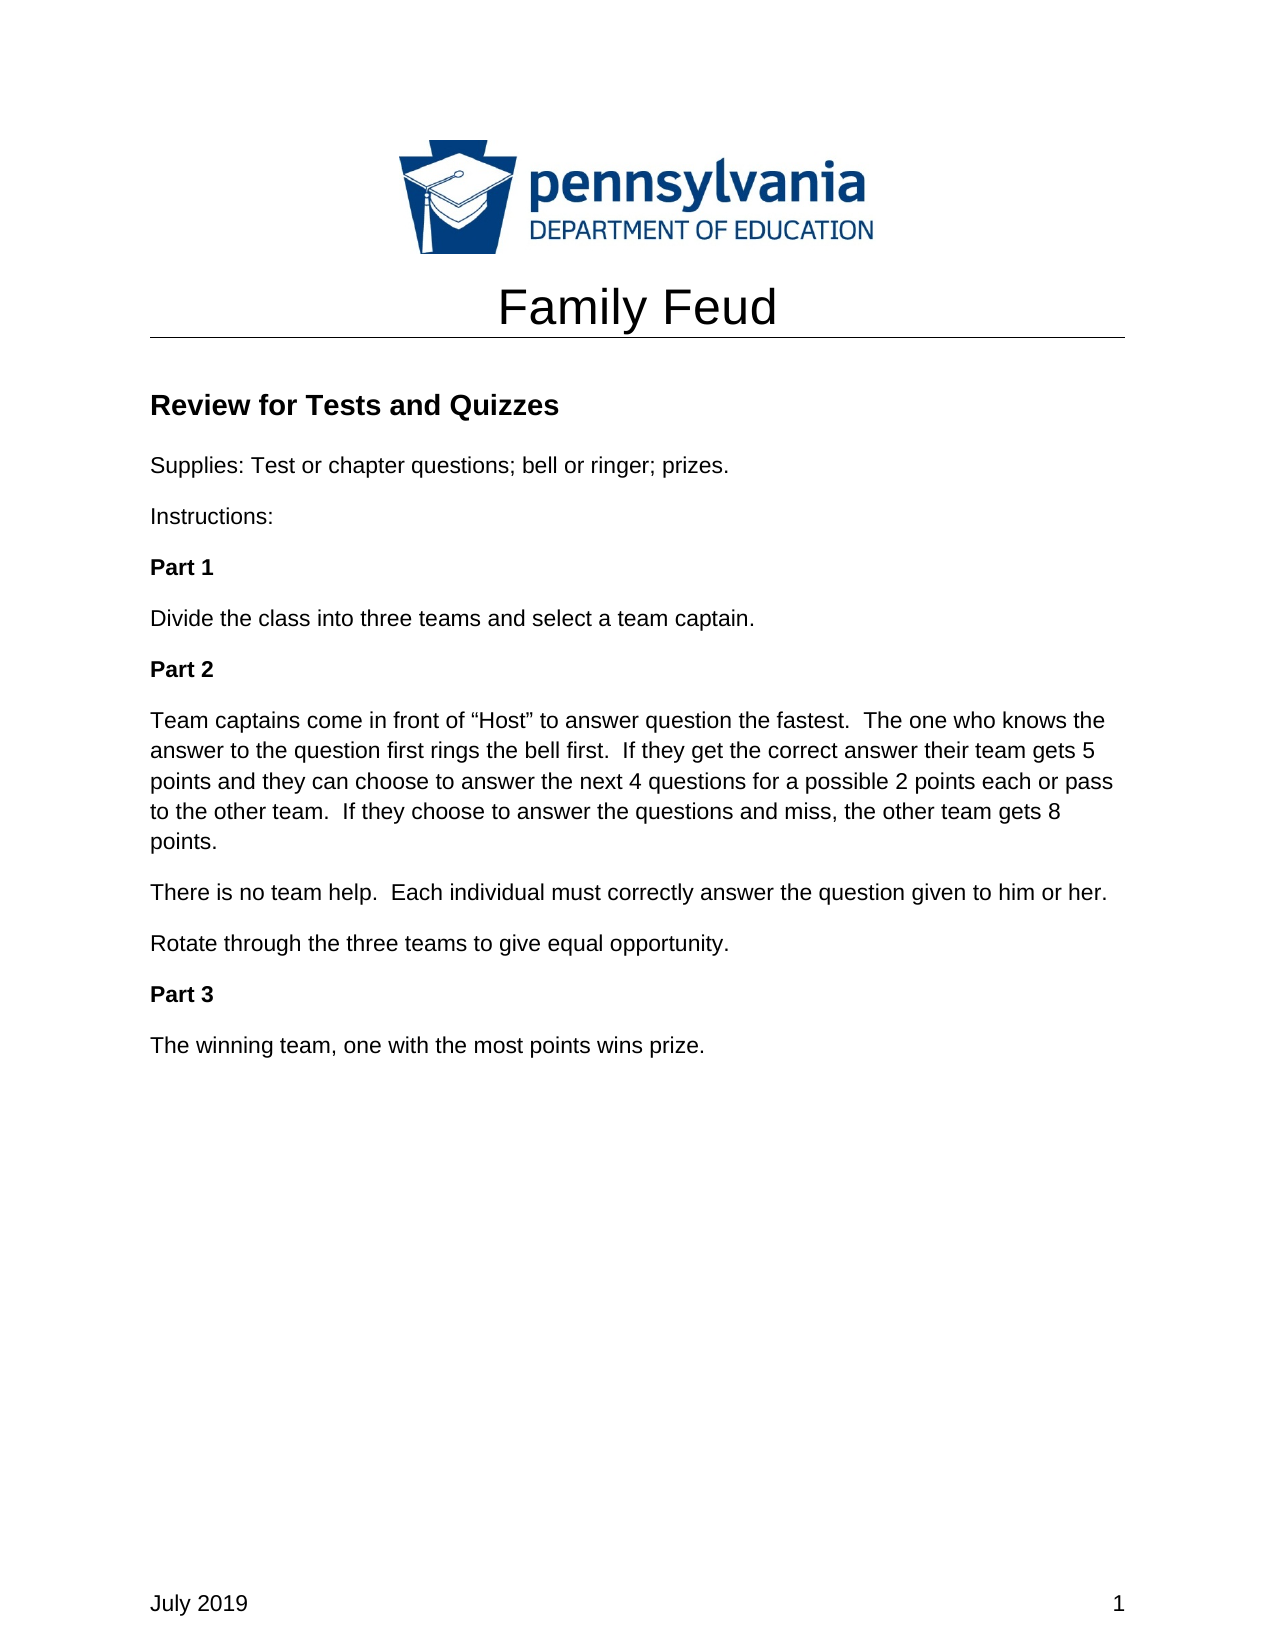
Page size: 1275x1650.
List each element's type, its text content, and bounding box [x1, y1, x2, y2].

text Team captains come in front of “Host” to answer question the fastest. The one who knows the answer to the question first rings the bell first. If they get the correct answer their team gets 5 points and they can choose to answer the next 4 questions for a possible 2 points each or pass to the other team. If they choose to answer the questions and miss, the other team gets 8 points. [150, 707, 1125, 854]
text There is no team help. Each individual must correctly answer the question given to him or her. [150, 879, 1125, 905]
text Part 3 [150, 981, 1125, 1007]
text Instructions: [150, 503, 1125, 529]
subtitle Review for Tests and Quizzes [150, 388, 1125, 422]
text The winning team, one with the most points wins prize. [150, 1032, 1125, 1058]
title Family Feud [150, 278, 1125, 337]
picture [399, 140, 877, 254]
text Part 1 [150, 554, 1125, 580]
text Part 2 [150, 656, 1125, 682]
text Supplies: Test or chapter questions; bell or ringer; prizes. [150, 452, 1125, 478]
text Divide the class into three teams and select a team captain. [150, 605, 1125, 631]
text Rotate through the three teams to give equal opportunity. [150, 930, 1125, 956]
